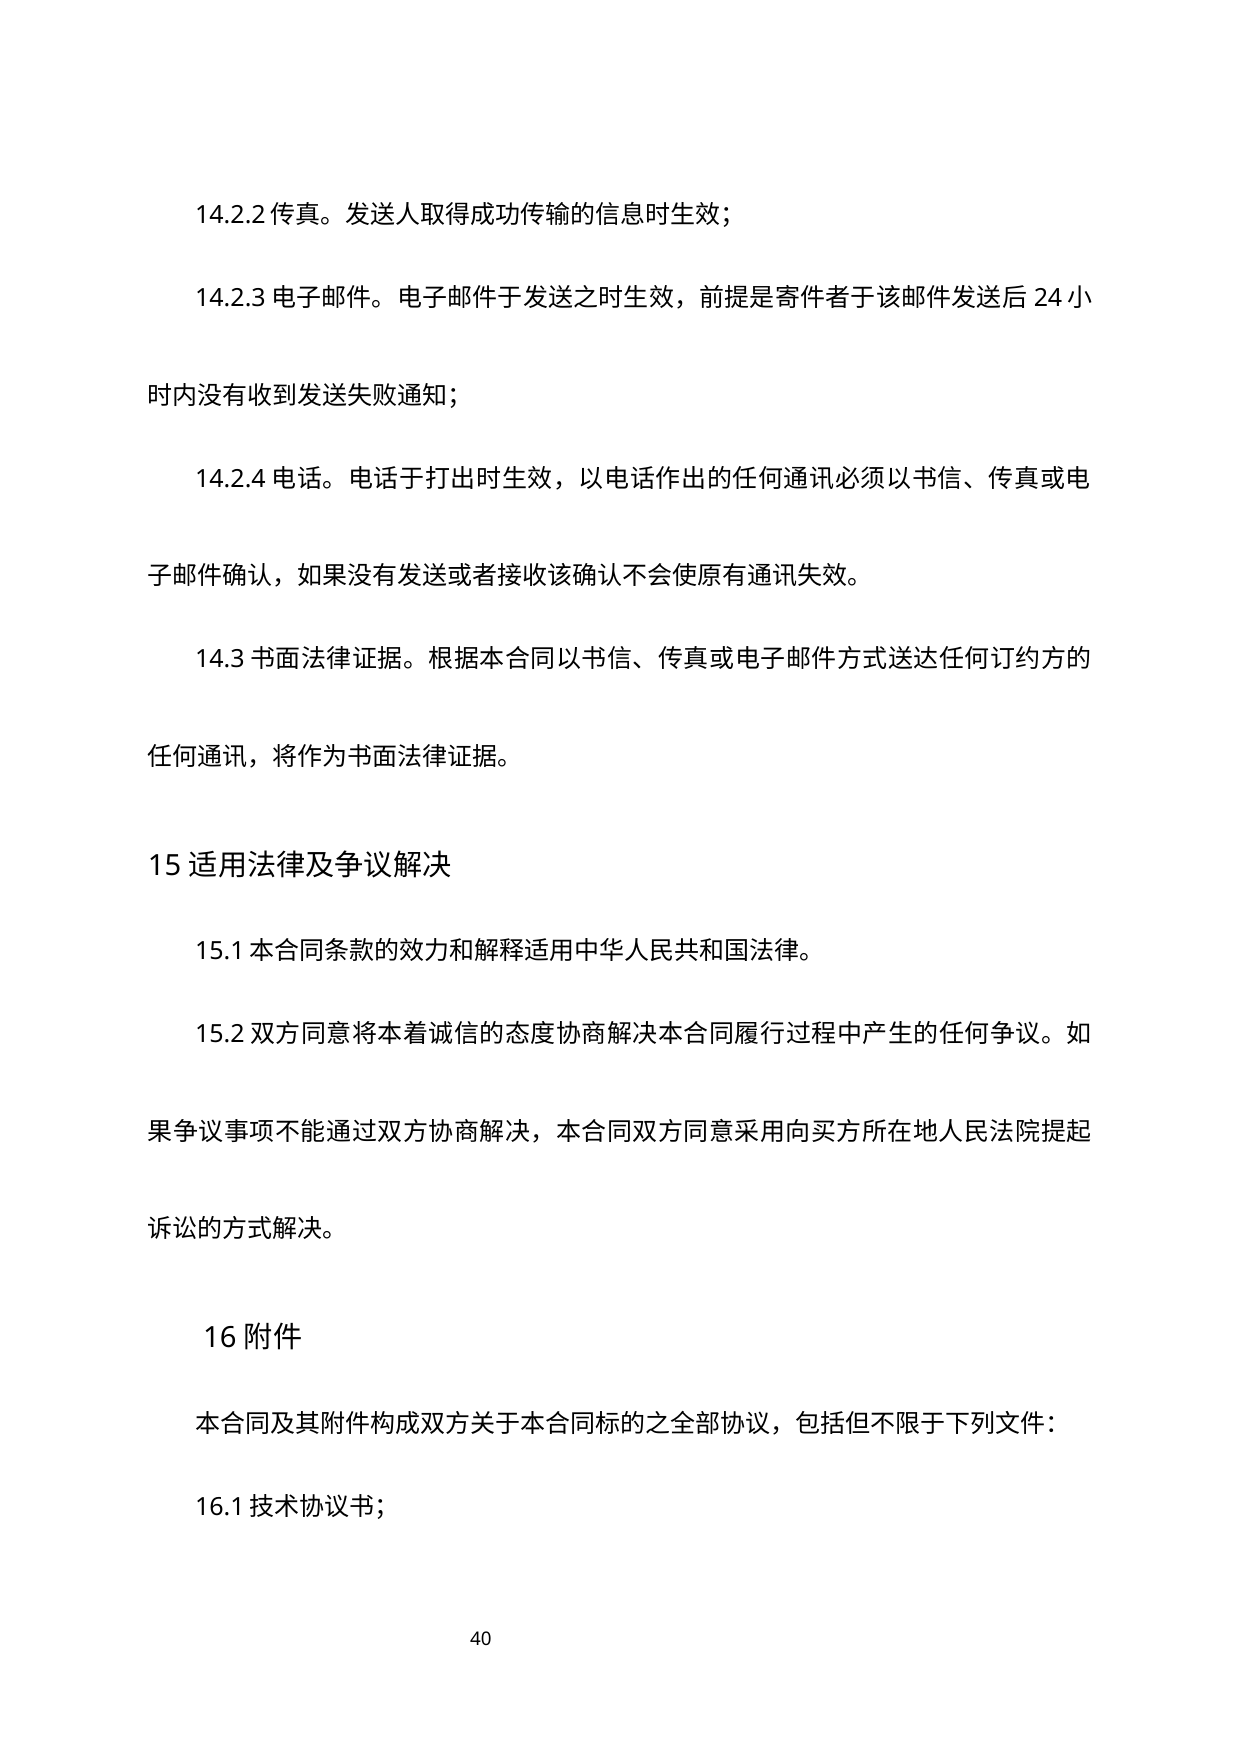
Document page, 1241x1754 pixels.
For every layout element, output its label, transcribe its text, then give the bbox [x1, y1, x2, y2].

subtitle 16 附件 [148, 1303, 1092, 1368]
text 15.2双方同意将本着诚信的态度协商解决本合同履行过程中产生的任何争议。如果争议事项不能通过双方协商解决，本合同双方同意采用向买方所在地人民法院提起诉讼的方式解决。 [148, 999, 1092, 1259]
subtitle 15 适用法律及争议解决 [148, 830, 1092, 895]
text 15.1本合同条款的效力和解释适用中华人民共和国法律。 [148, 916, 1092, 981]
text 本合同及其附件构成双方关于本合同标的之全部协议，包括但不限于下列文件： [148, 1389, 1092, 1454]
text 16.1技术协议书； [148, 1472, 1092, 1537]
text 14.2.3电子邮件。电子邮件于发送之时生效，前提是寄件者于该邮件发送后24小时内没有收到发送失败通知； [148, 263, 1092, 426]
text 14.3书面法律证据。根据本合同以书信、传真或电子邮件方式送达任何订约方的任何通讯，将作为书面法律证据。 [148, 624, 1092, 787]
text 14.2.2传真。发送人取得成功传输的信息时生效； [148, 180, 1092, 245]
text 14.2.4电话。电话于打出时生效，以电话作出的任何通讯必须以书信、传真或电子邮件确认，如果没有发送或者接收该确认不会使原有通讯失效。 [148, 444, 1092, 606]
